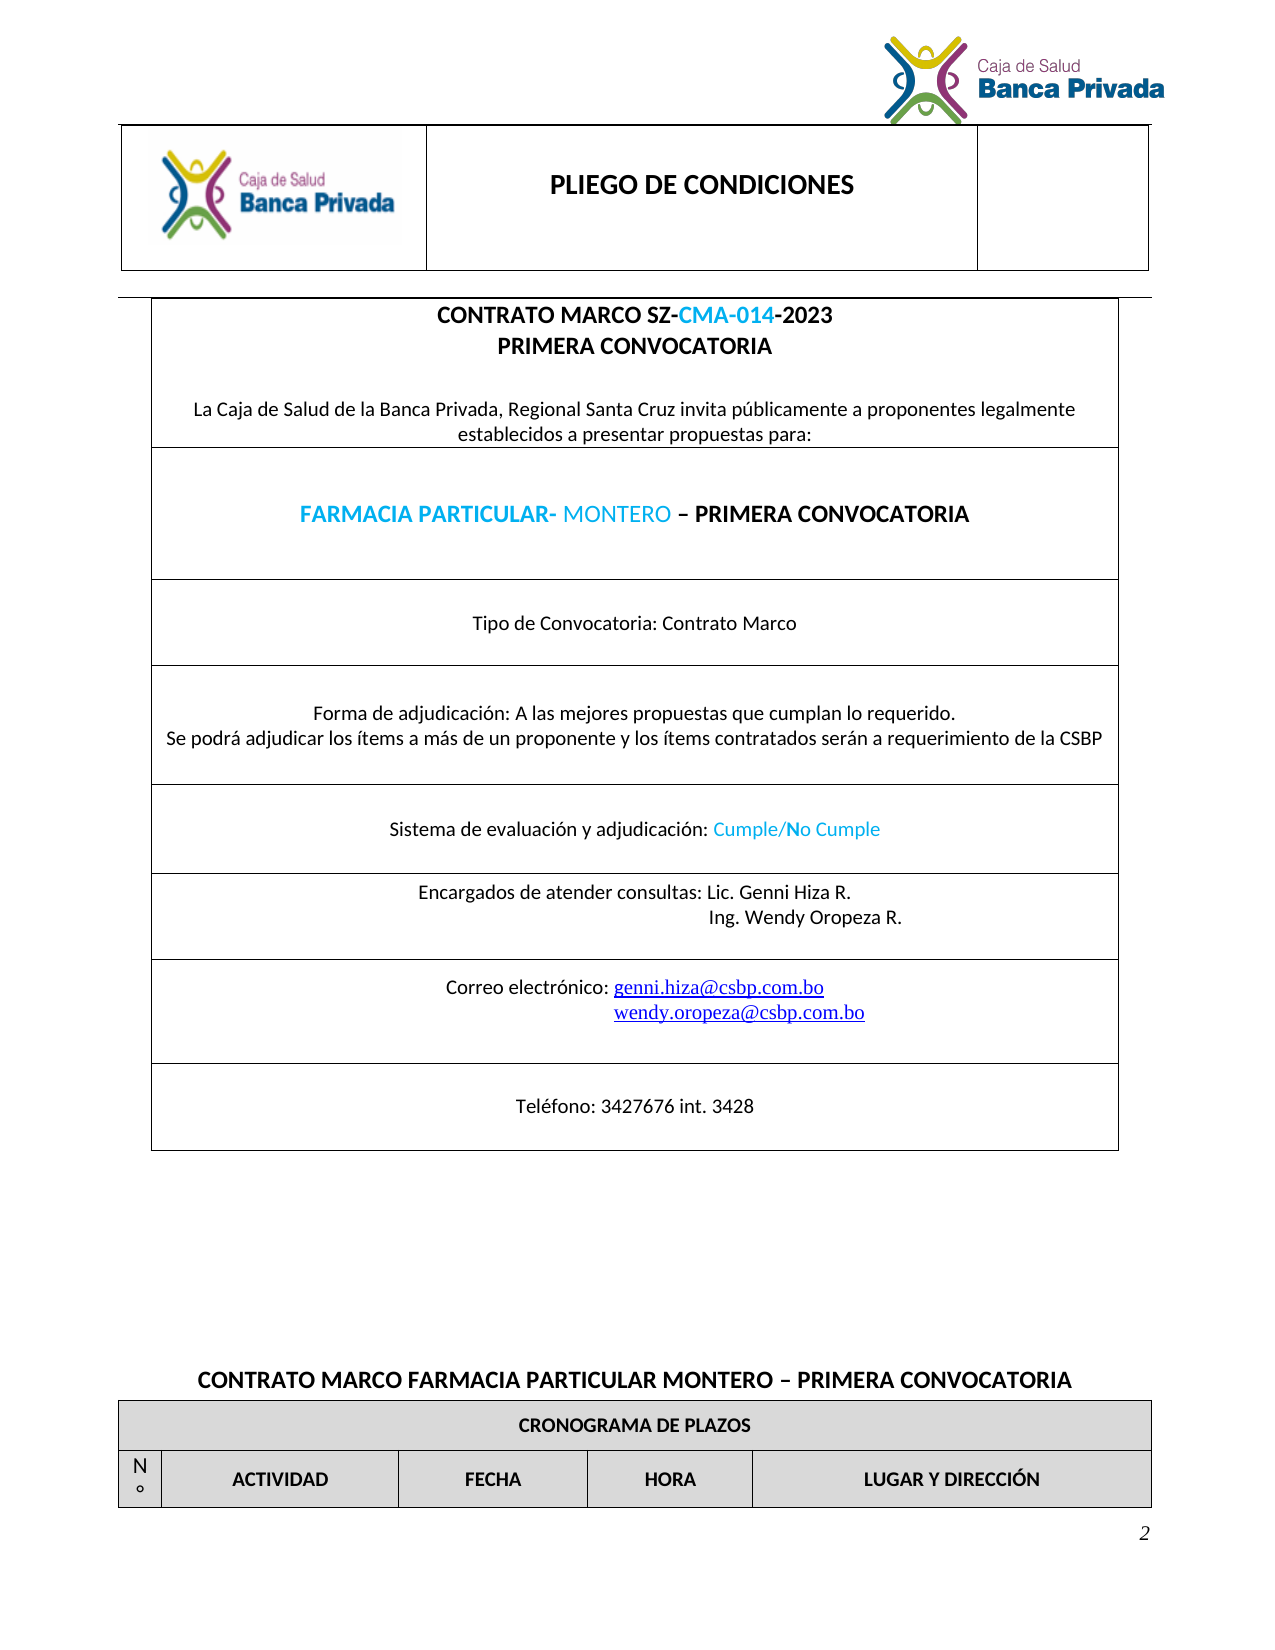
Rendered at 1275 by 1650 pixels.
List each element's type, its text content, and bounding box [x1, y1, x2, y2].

table_cell Sistema de evaluación y adjudicación: Cumple/No Cumple [152, 785, 1118, 873]
table_header CRONOGRAMA DE PLAZOS [119, 1401, 1151, 1450]
table_cell Correo electrónico: genni.hiza@csbp.com.bo wendy.oropeza@csbp.com.bo [152, 960, 1118, 1062]
table_cell HORA [588, 1451, 752, 1507]
picture [978, 126, 1148, 135]
table_cell Teléfono: 3427676 int. 3428 [152, 1064, 1118, 1149]
table_cell ACTIVIDAD [162, 1451, 398, 1507]
table_cell Encargados de atender consultas: Lic. Genni Hiza R. Ing. Wendy Oropeza R. [152, 874, 1118, 959]
table_cell LUGAR Y DIRECCIÓN [753, 1451, 1151, 1507]
table_cell FARMACIA PARTICULAR- MONTERO – PRIMERA CONVOCATORIA [152, 448, 1118, 579]
table_cell Tipo de Convocatoria: Contrato Marco [152, 580, 1118, 665]
table_cell Forma de adjudicación: A las mejores propuestas que cumplan lo requerido. Se podrá adjudicar los ítems a más de un proponente y los ítems contratados serán a requerimiento de la CSBP [152, 666, 1118, 784]
table_cell FECHA [399, 1451, 587, 1507]
text CONTRATO MARCO FARMACIA PARTICULAR MONTERO – PRIMERA CONVOCATORIA [118, 1364, 1152, 1395]
table_cell N° [119, 1451, 161, 1507]
picture [873, 126, 977, 135]
picture [147, 126, 403, 245]
picture [873, 28, 1177, 135]
